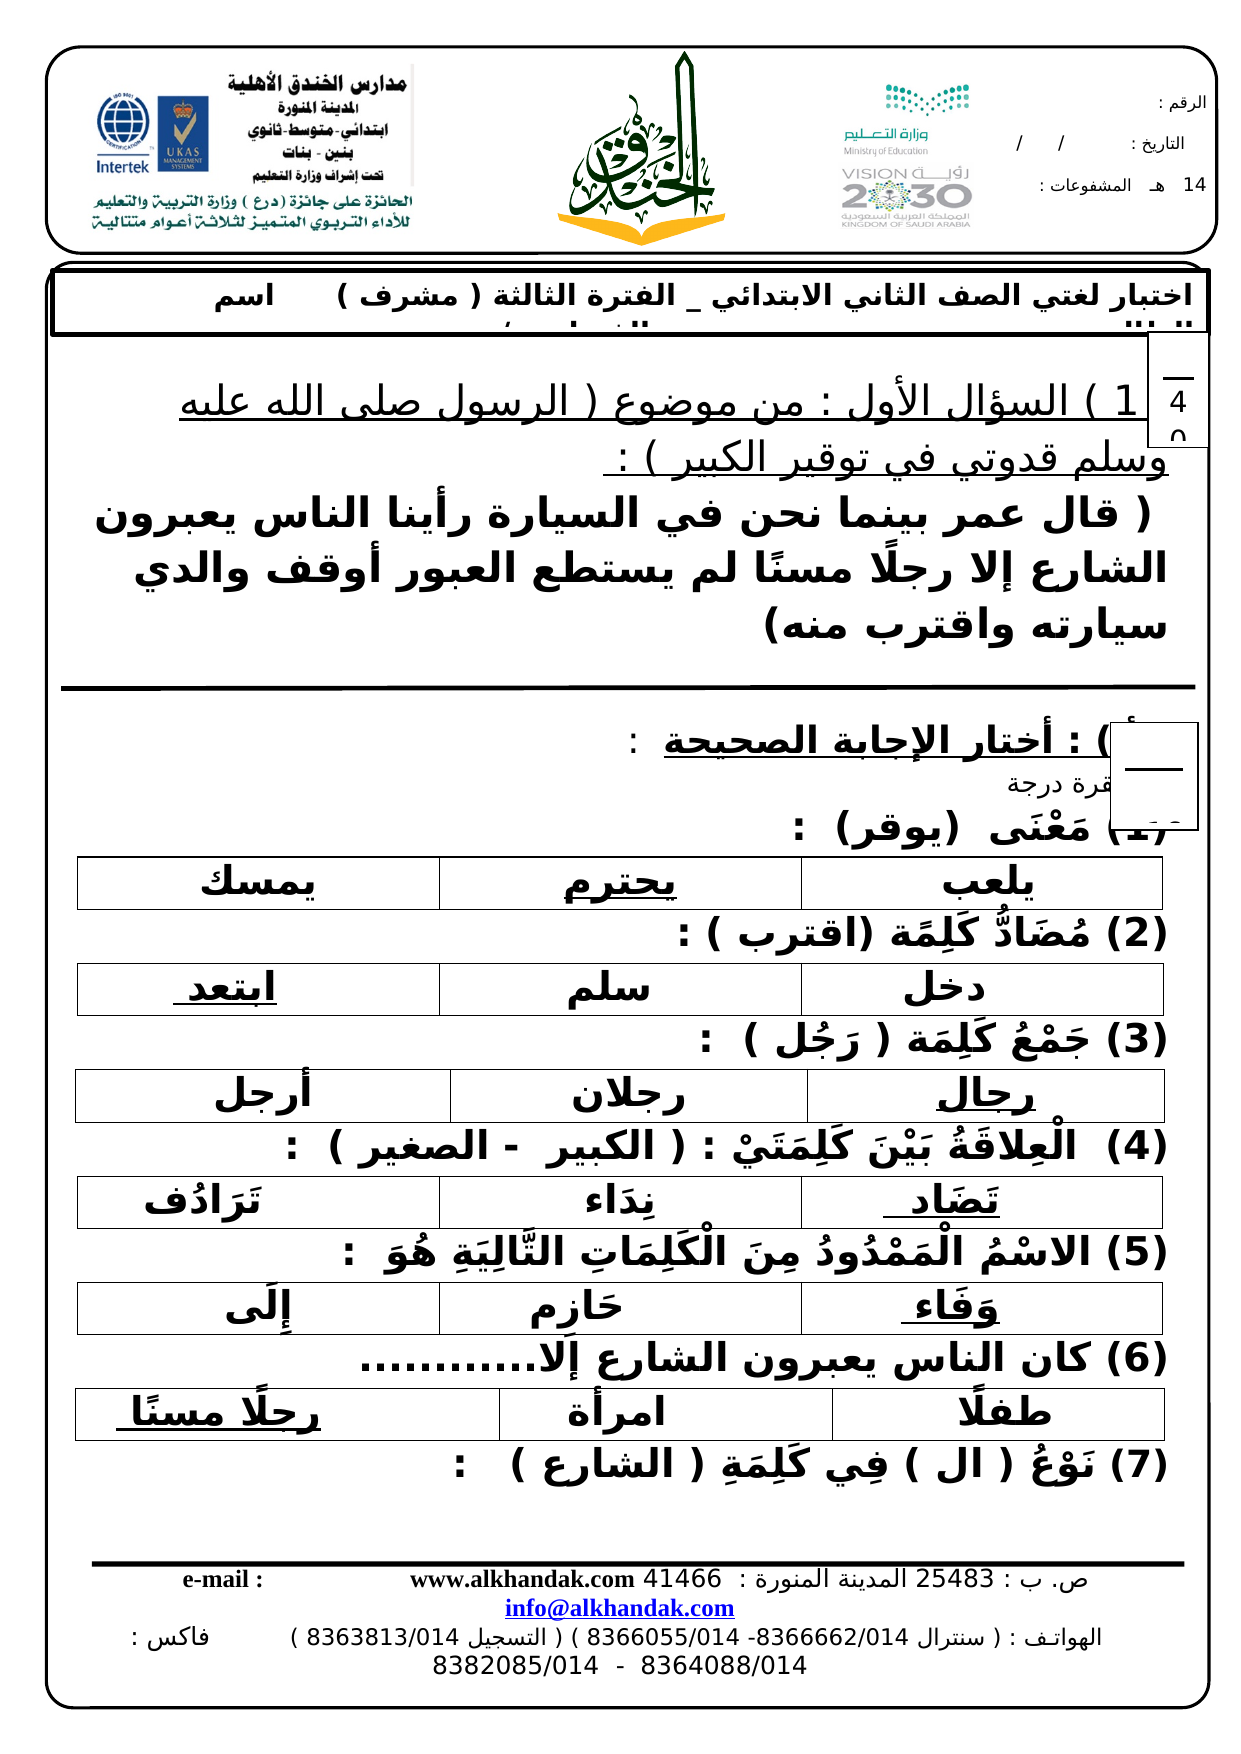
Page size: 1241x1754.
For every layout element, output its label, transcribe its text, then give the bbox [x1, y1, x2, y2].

table_header امرأة [500, 1389, 832, 1440]
text (4) الْعِلاقَةُ بَيْنَ كَلِمَتَيْ : ( الكبير - الصغير ) : [71, 1123, 1169, 1169]
table_header ابتعد [78, 964, 439, 1014]
table_header تَرَادُف [78, 1177, 439, 1228]
table_header رجلًا مسنًا [76, 1389, 499, 1440]
text ( قال عمر بينما نحن في السيارة رأينا الناس يعبرون الشارع إلا رجلًا مسنًا لم يستطع العبور أوقف والدي سيارته واقترب منه) [71, 488, 1169, 648]
table_header رجلان [451, 1070, 807, 1122]
text (2) مُضَادُّ كَلِمًة (اقترب ) : [71, 909, 1169, 956]
table_header يحترم [440, 858, 801, 908]
table_header أرجل [76, 1070, 450, 1122]
text (7) نَوْعُ ( ال ) فِي كَلِمَةِ ( الشارع ) : [71, 1441, 1169, 1487]
table_header تَضَاد [802, 1177, 1162, 1228]
text ( 1 ) السؤال الأول : من موضوع ( الرسول صلى الله عليه وسلم قدوتي في توقير الكبير ) : [71, 377, 1169, 481]
text (5) الاسْمُ الْمَمْدُودُ مِنَ الْكَلِمَاتِ التَّالِيَةِ هُوَ : [71, 1229, 1169, 1275]
table_header يلعب [802, 858, 1162, 908]
picture [557, 51, 726, 246]
table_header سلم [440, 964, 801, 1014]
table_header رجال [808, 1070, 1164, 1122]
picture [838, 77, 974, 229]
table_header يمسك [78, 858, 439, 908]
text (6) كان الناس يعبرون الشارع إلا............ [71, 1335, 1169, 1381]
picture [87, 63, 415, 239]
table_header إِلَى [78, 1283, 439, 1334]
table_header دخل [802, 964, 1163, 1014]
table_header حَازِم [440, 1283, 801, 1334]
text (3) جَمْعُ كَلِمَة ( رَجُل ) : [71, 1016, 1169, 1062]
table_header نِدَاء [440, 1177, 801, 1228]
text (1) مَعْنَى (يوقر) : [71, 803, 1169, 849]
text ( أ ) : أختار الإجابة الصحيحة : كل فقرة درجة [71, 719, 1129, 799]
table_header طفلًا [833, 1389, 1164, 1440]
table_header وَفَاء [802, 1283, 1162, 1334]
